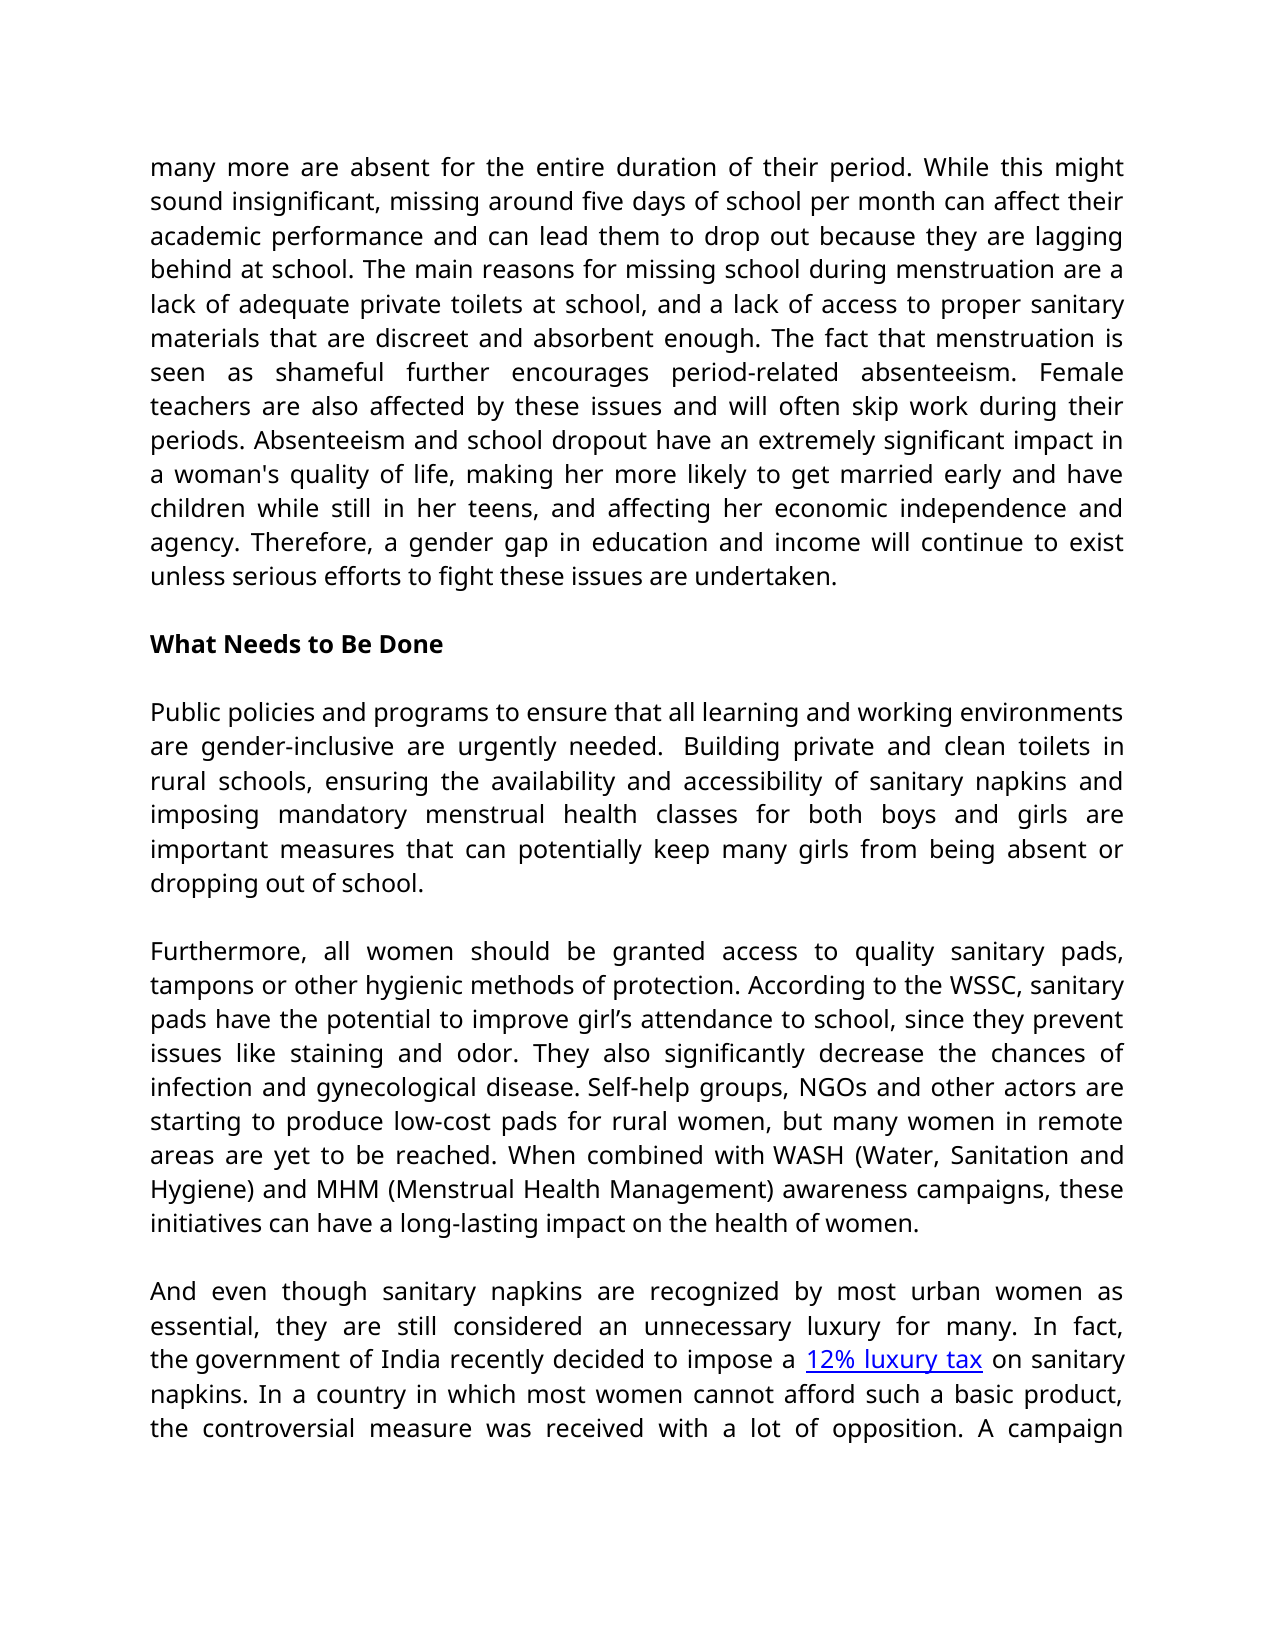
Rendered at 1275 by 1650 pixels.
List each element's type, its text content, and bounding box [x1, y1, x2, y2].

text Public policies and programs to ensure that all learning and working environments are gender-inclusive are urgently needed. Building private and clean toilets in rural schools, ensuring the availability and accessibility of sanitary napkins and imposing mandatory menstrual health classes for both boys and girls are important measures that can potentially keep many girls from being absent or dropping out of school. [150, 695, 1125, 899]
text What Needs to Be Done [150, 627, 1125, 661]
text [150, 150, 1125, 593]
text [150, 1274, 1125, 1444]
text Furthermore, all women should be granted access to quality sanitary pads, tampons or other hygienic methods of protection. According to the WSSC, sanitary pads have the potential to improve girl’s attendance to school, since they prevent issues like staining and odor. They also significantly decrease the chances of infection and gynecological disease. Self-help groups, NGOs and other actors are starting to produce low-cost pads for rural women, but many women in remote areas are yet to be reached. When combined with WASH (Water, Sanitation and Hygiene) and MHM (Menstrual Health Management) awareness campaigns, these initiatives can have a long-lasting impact on the health of women. [150, 933, 1125, 1240]
